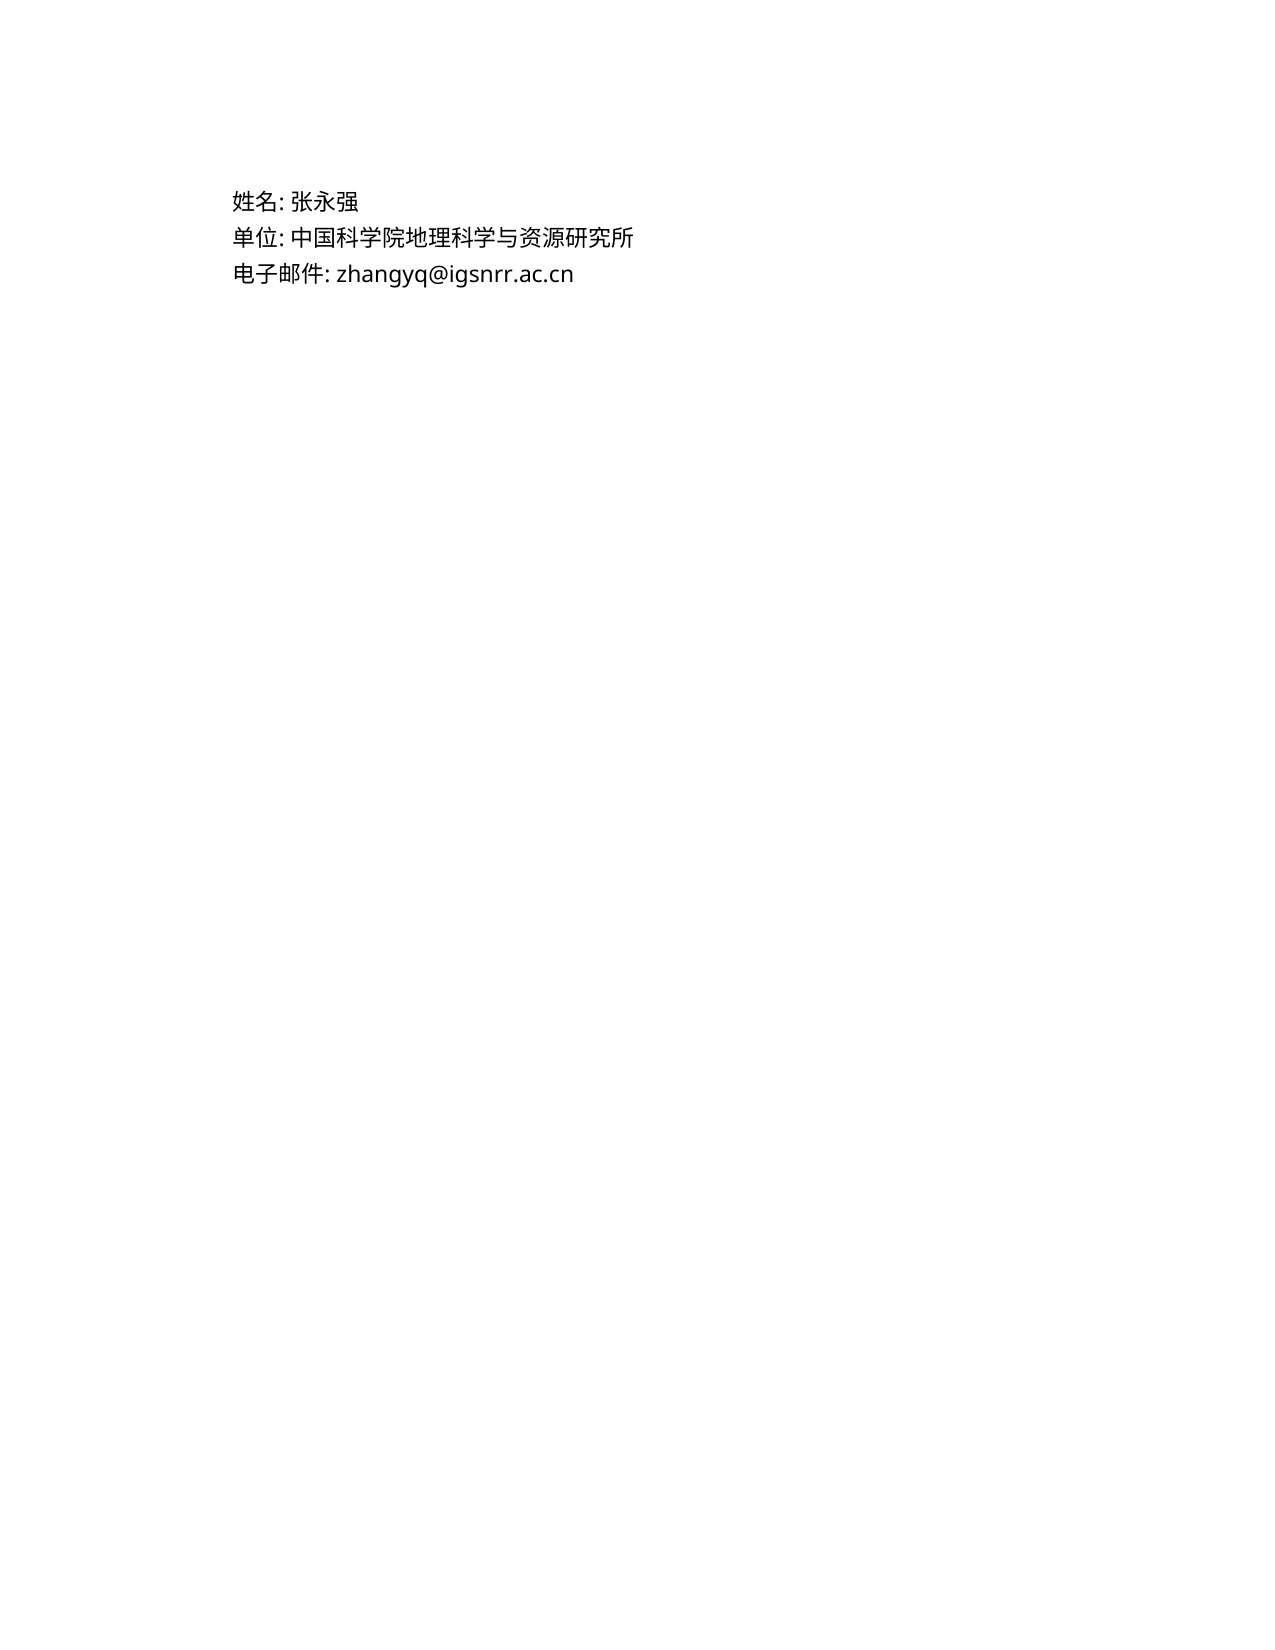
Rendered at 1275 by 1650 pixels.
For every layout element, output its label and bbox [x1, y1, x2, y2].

text [232, 150, 1087, 361]
